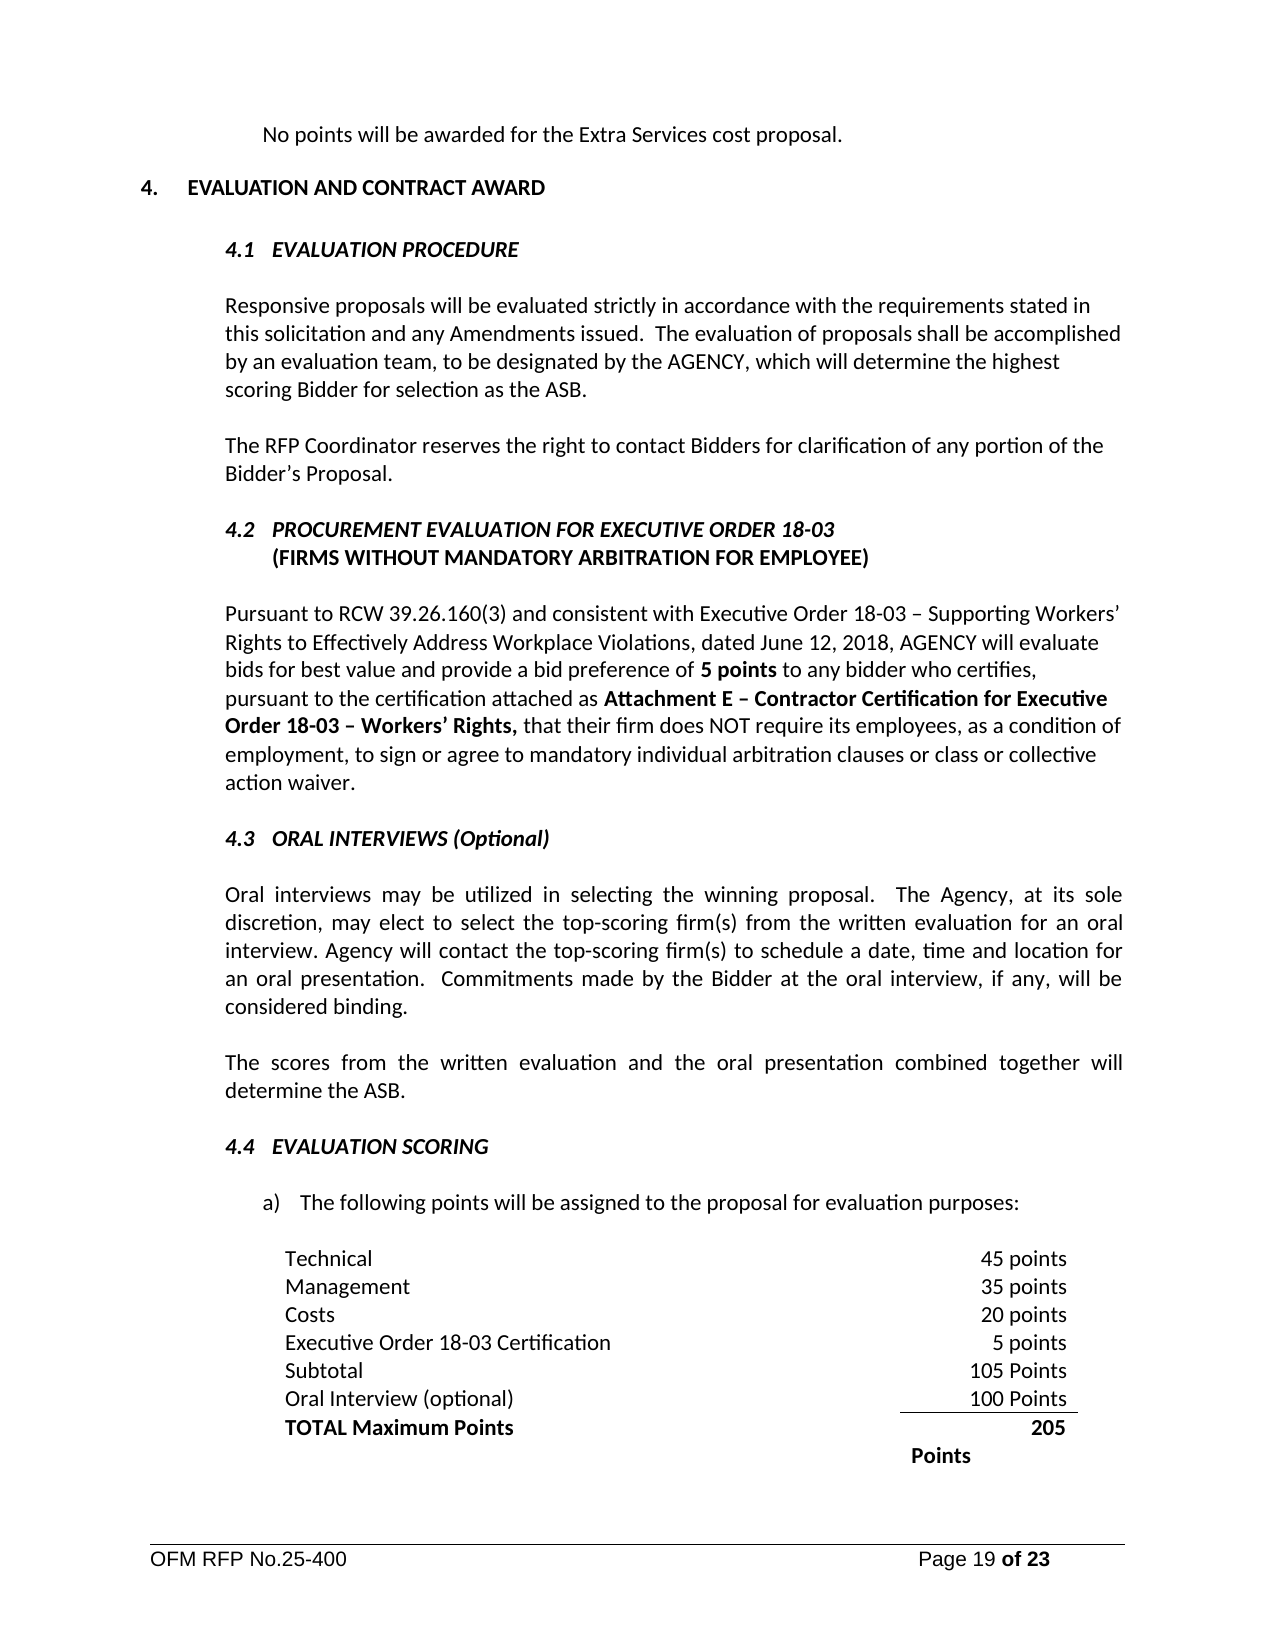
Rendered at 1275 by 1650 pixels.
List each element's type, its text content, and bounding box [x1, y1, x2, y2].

text The RFP Coordinator reserves the right to contact Bidders for clarification of any portion of the Bidder’s Proposal. [225, 431, 1125, 487]
subtitle EVALUATION AND CONTRACT AWARD [141, 173, 1125, 201]
text (FIRMS WITHOUT MANDATORY ARBITRATION FOR EMPLOYEE) [272, 543, 1125, 572]
table_cell Subtotal [274, 1356, 900, 1384]
list The following points will be assigned to the proposal for evaluation purposes: [262, 1188, 1125, 1216]
table_cell TOTAL Maximum Points [274, 1412, 900, 1482]
subtitle EVALUATION PROCEDURE [225, 235, 1125, 263]
table_cell 35 points [900, 1272, 1078, 1300]
table_cell 105 Points [900, 1356, 1078, 1384]
text No points will be awarded for the Extra Services cost proposal. [262, 120, 1125, 148]
table_cell Management [274, 1272, 900, 1300]
table_cell Oral Interview (optional) [274, 1384, 900, 1412]
subtitle PROCUREMENT EVALUATION FOR EXECUTIVE ORDER 18-03 [225, 516, 1125, 543]
table_header 45 points [900, 1244, 1078, 1272]
text Pursuant to RCW 39.26.160(3) and consistent with Executive Order 18-03 – Supporting Workers’ Rights to Effectively Address Workplace Violations, dated June 12, 2018, AGENCY will evaluate bids for best value and provide a bid preference of 5 points to any bidder who certifies, pursuant to the certification attached as Attachment E – Contractor Certification for Executive Order 18-03 – Workers’ Rights, that their firm does NOT require its employees, as a condition of employment, to sign or agree to mandatory individual arbitration clauses or class or collective action waiver. [225, 599, 1125, 796]
table_cell Costs Executive Order 18-03 Certification [274, 1300, 900, 1356]
table_cell 20 points 5 points [900, 1300, 1078, 1356]
text Responsive proposals will be evaluated strictly in accordance with the requirements stated in this solicitation and any Amendments issued. The evaluation of proposals shall be accomplished by an evaluation team, to be designated by the AGENCY, which will determine the highest scoring Bidder for selection as the ASB. [225, 291, 1125, 403]
subtitle EVALUATION SCORING [225, 1132, 1125, 1160]
text Oral interviews may be utilized in selecting the winning proposal. The Agency, at its sole discretion, may elect to select the top-scoring firm(s) from the written evaluation for an oral interview. Agency will contact the top-scoring firm(s) to schedule a date, time and location for an oral presentation. Commitments made by the Bidder at the oral interview, if any, will be considered binding. [225, 880, 1125, 1020]
text The scores from the written evaluation and the oral presentation combined together will determine the ASB. [225, 1048, 1125, 1104]
table_header Technical [274, 1244, 900, 1272]
table_cell 205 Points [900, 1413, 1078, 1482]
subtitle ORAL INTERVIEWS (Optional) [225, 824, 1125, 852]
table_cell 100 Points [900, 1384, 1078, 1412]
